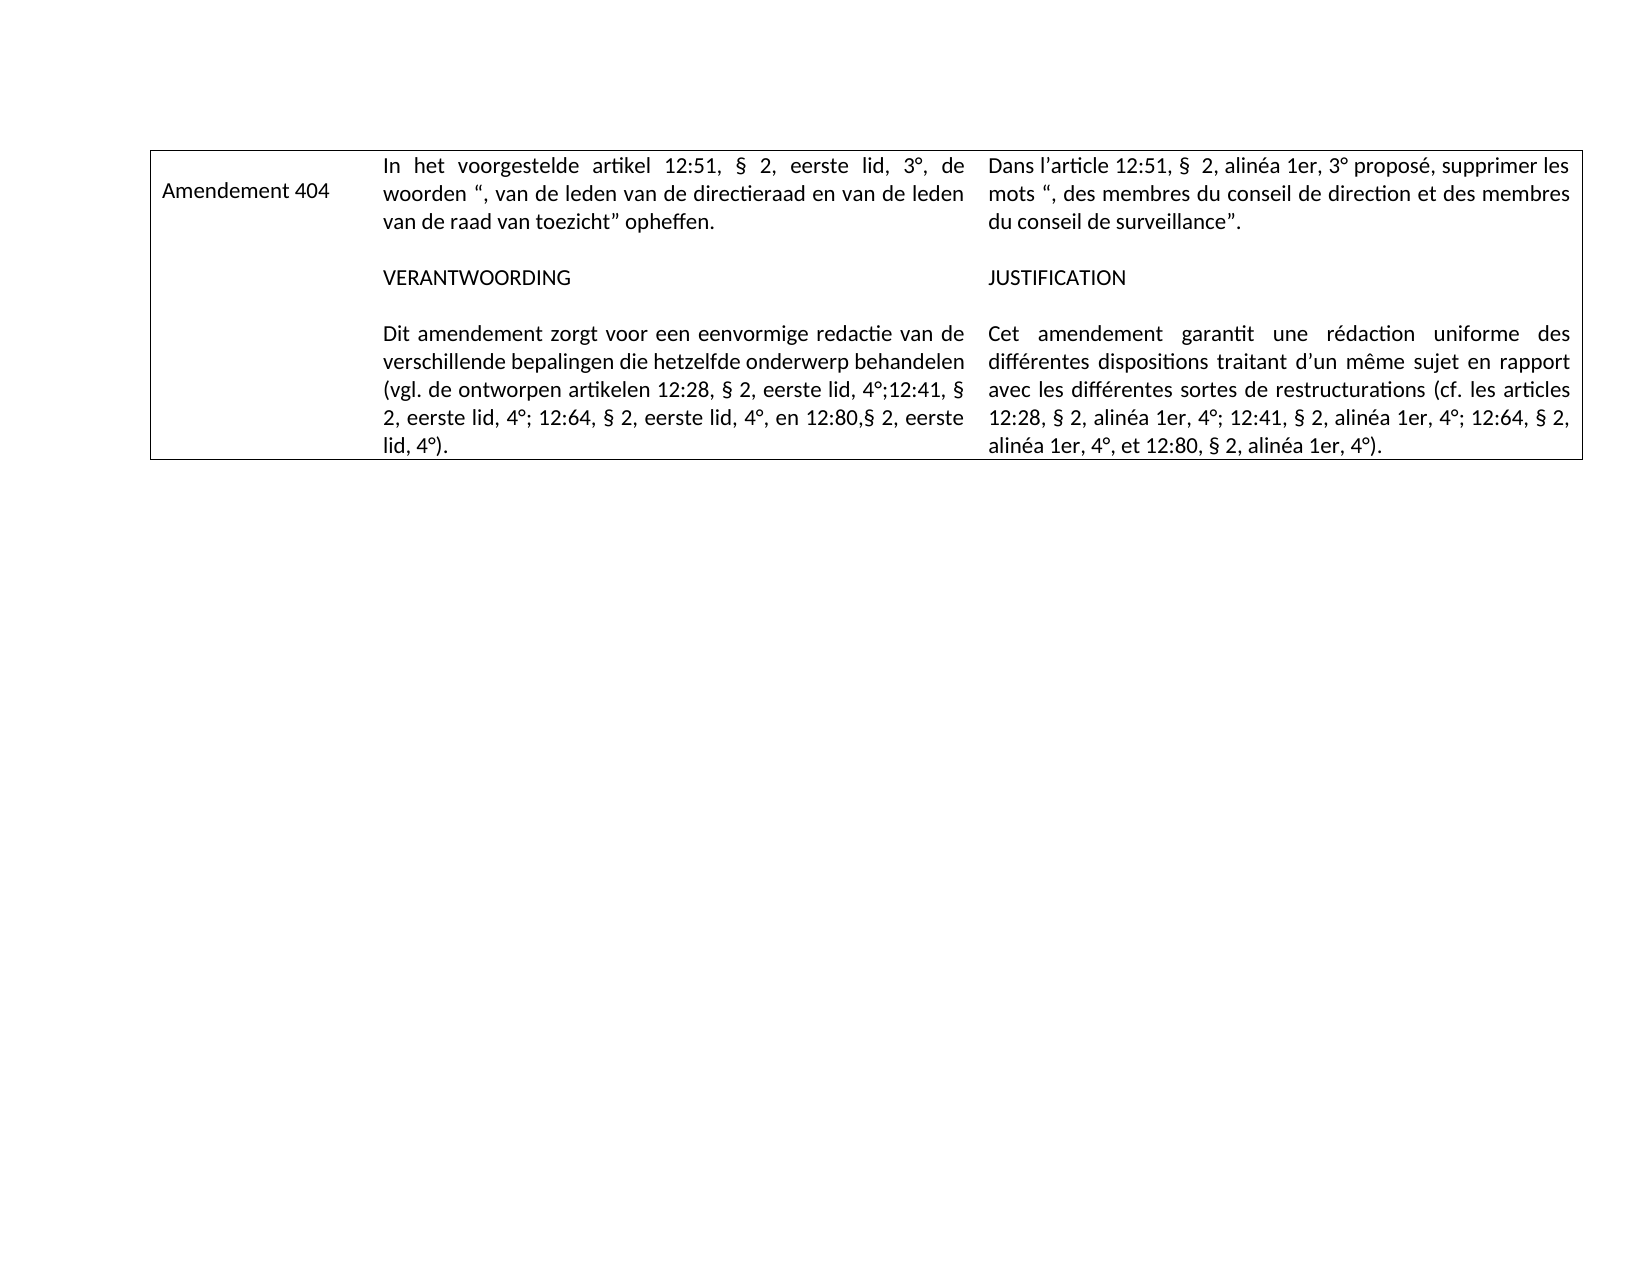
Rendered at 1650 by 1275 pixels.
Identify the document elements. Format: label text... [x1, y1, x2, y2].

table_cell Amendement 404 [151, 151, 372, 459]
table_cell Dans l’article 12:51, § 2, alinéa 1er, 3° proposé, supprimer les mots “, des membres du conseil de direction et des membres du conseil de surveillance”. JUSTIFICATION Cet amendement garantit une rédaction uniforme des différentes dispositions traitant d’un même sujet en rapport avec les différentes sortes de restructurations (cf. les articles 12:28, § 2, alinéa 1er, 4°; 12:41, § 2, alinéa 1er, 4°; 12:64, § 2, alinéa 1er, 4°, et 12:80, § 2, alinéa 1er, 4°). [977, 151, 1582, 459]
table_cell In het voorgestelde artikel 12:51, § 2, eerste lid, 3°, de woorden “, van de leden van de directieraad en van de leden van de raad van toezicht” opheffen. VERANTWOORDING Dit amendement zorgt voor een eenvormige redactie van de verschillende bepalingen die hetzelfde onderwerp behandelen (vgl. de ontworpen artikelen 12:28, § 2, eerste lid, 4°;12:41, § 2, eerste lid, 4°; 12:64, § 2, eerste lid, 4°, en 12:80,§ 2, eerste lid, 4°). [372, 151, 977, 459]
